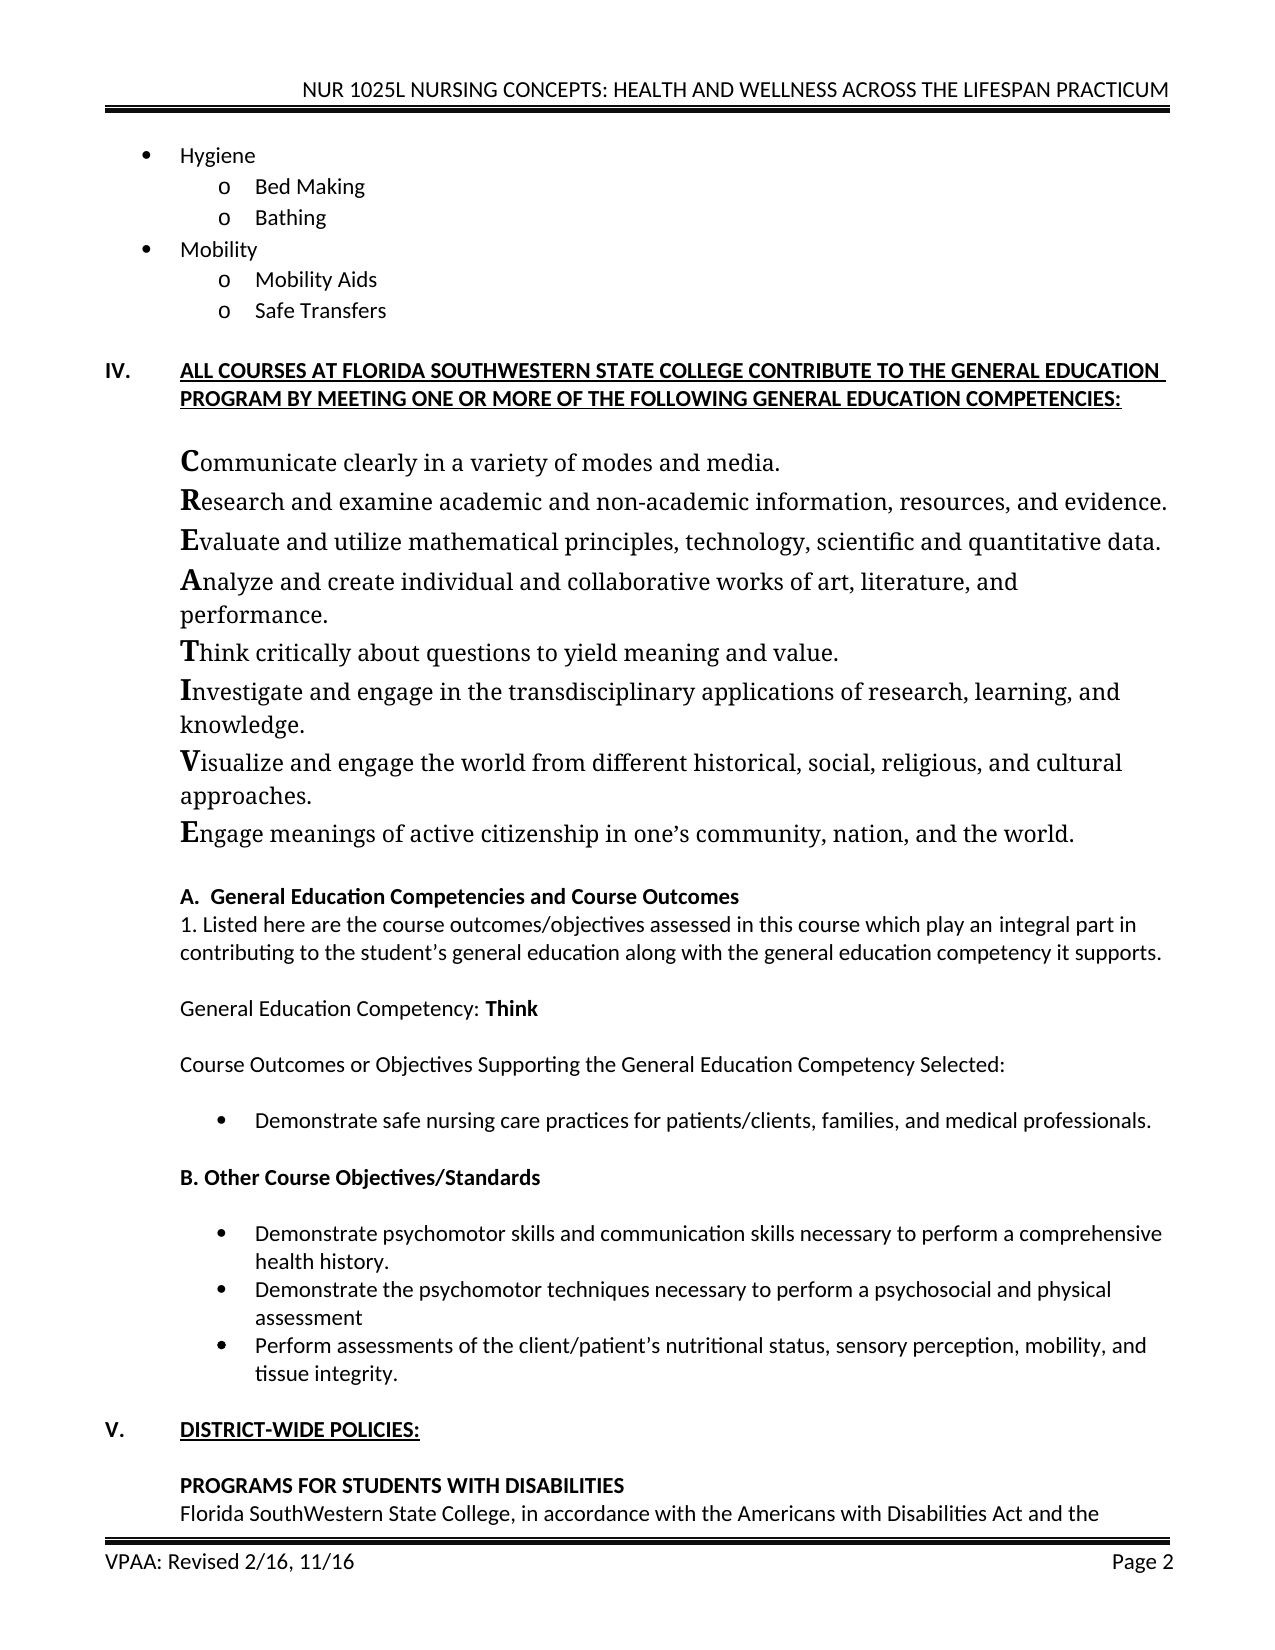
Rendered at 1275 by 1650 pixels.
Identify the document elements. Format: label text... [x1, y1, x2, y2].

list DISTRICT-WIDE POLICIES: [105, 1415, 1170, 1443]
text Engage meanings of active citizenship in one’s community, nation, and the world. [180, 812, 1170, 851]
text B. Other Course Objectives/Standards [105, 1163, 1170, 1191]
text 1. Listed here are the course outcomes/objectives assessed in this course which play an integral part in contributing to the student’s general education along with the general education competency it supports. [180, 911, 1170, 967]
text Programs for Students with Disabilities [180, 1471, 1170, 1499]
list Hygiene [142, 142, 1170, 170]
text Course Outcomes or Objectives Supporting the General Education Competency Selected: [105, 1051, 1170, 1079]
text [180, 1499, 1170, 1527]
list All courses at Florida SouthWestern State College contribute to the general education program by meeting one or more of the following general education competencies: [105, 356, 1170, 412]
list Demonstrate psychomotor skills and communication skills necessary to perform a comprehensive health history. [217, 1219, 1170, 1275]
list Demonstrate the psychomotor techniques necessary to perform a psychosocial and physical assessment [217, 1275, 1170, 1331]
text Visualize and engage the world from different historical, social, religious, and cultural approaches. [180, 741, 1170, 812]
list Bathing [217, 203, 1170, 232]
text A. General Education Competencies and Course Outcomes [105, 882, 1170, 911]
text General Education Competency: Think [105, 994, 1170, 1023]
text Research and examine academic and non-academic information, resources, and evidence. [180, 480, 1170, 519]
text Think critically about questions to yield meaning and value. [180, 630, 1170, 670]
list Bed Making [217, 172, 1170, 201]
text Investigate and engage in the transdisciplinary applications of research, learning, and knowledge. [180, 670, 1170, 741]
list Mobility [142, 235, 1170, 263]
list Demonstrate safe nursing care practices for patients/clients, families, and medical professionals. [217, 1107, 1170, 1135]
text Evaluate and utilize mathematical principles, technology, scientific and quantitative data. [180, 519, 1170, 559]
list Mobility Aids [217, 265, 1170, 294]
list Safe Transfers [217, 296, 1170, 326]
text Analyze and create individual and collaborative works of art, literature, and performance. [180, 559, 1170, 630]
list Perform assessments of the client/patient’s nutritional status, sensory perception, mobility, and tissue integrity. [217, 1331, 1170, 1387]
text Communicate clearly in a variety of modes and media. [180, 440, 1170, 480]
